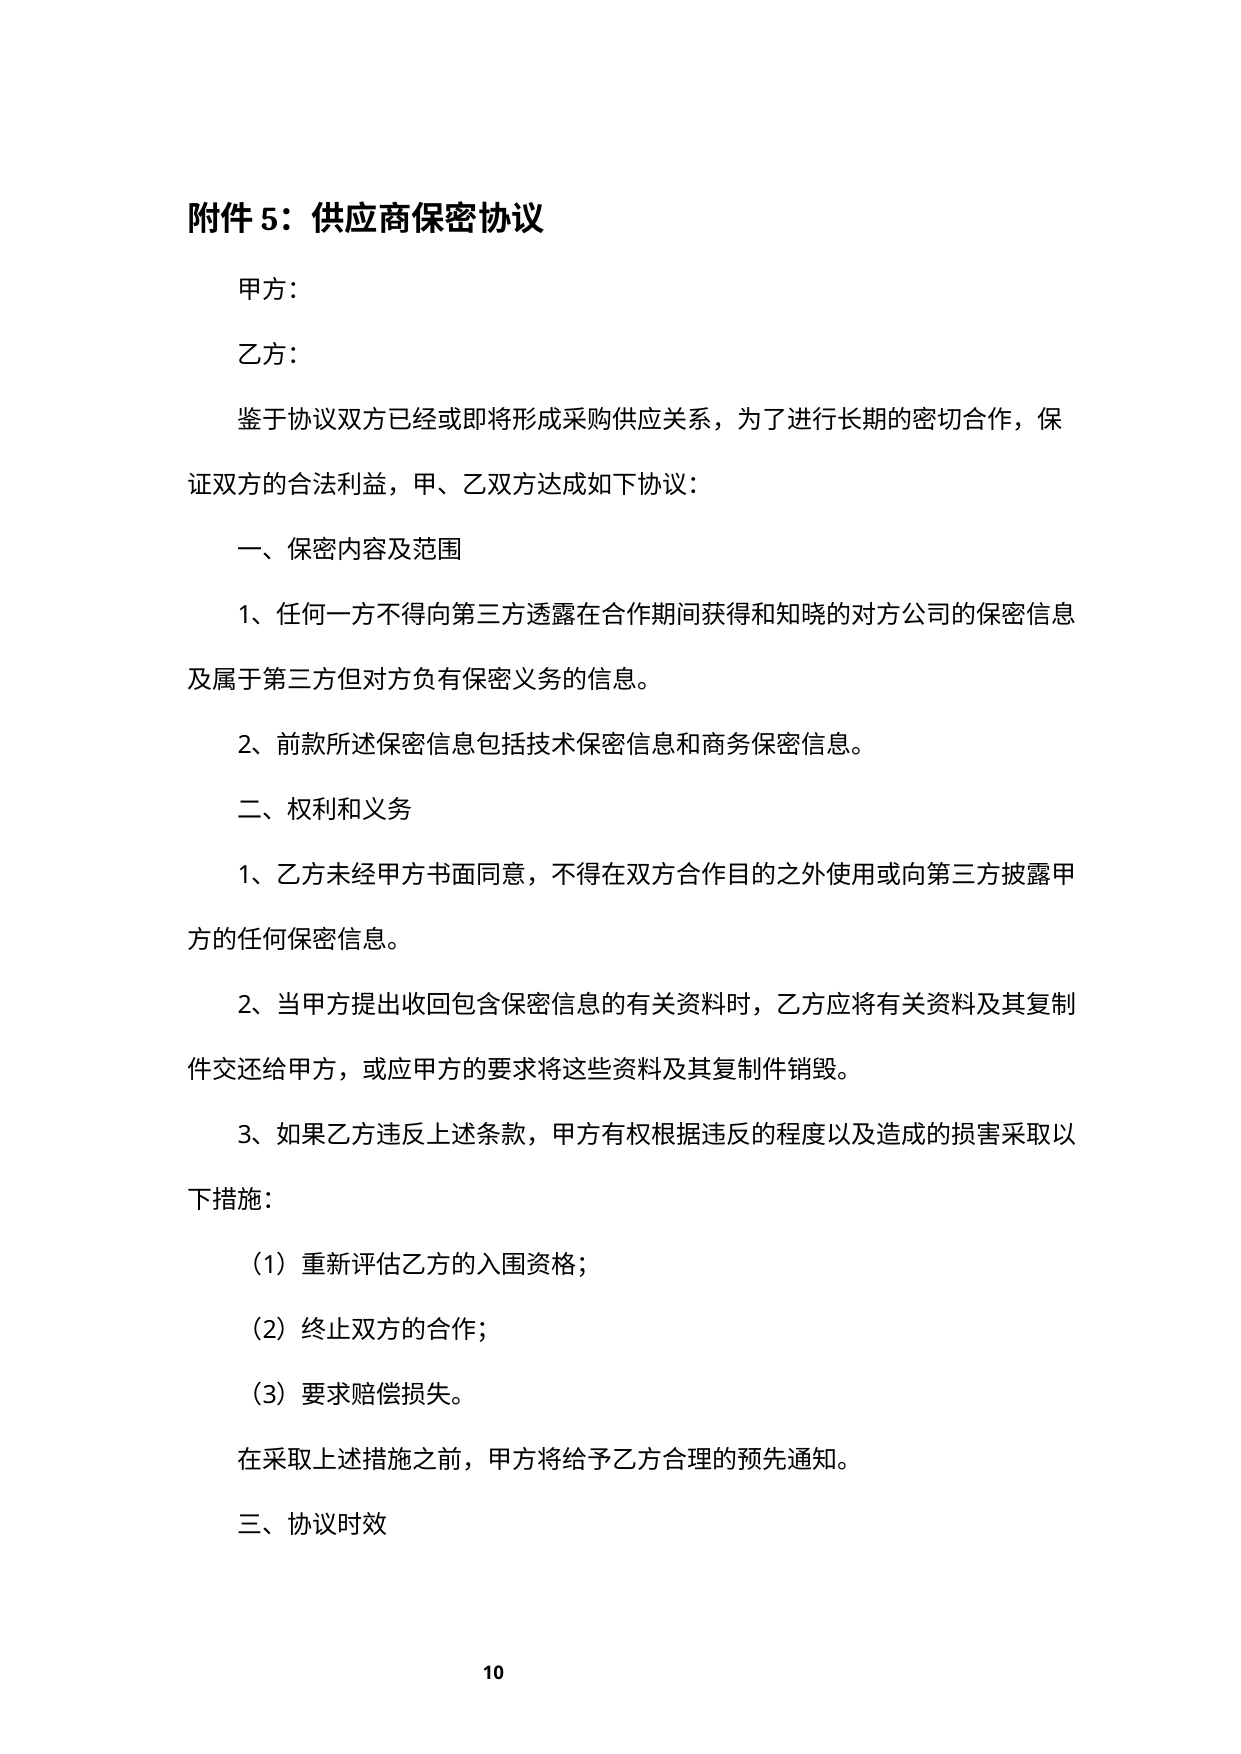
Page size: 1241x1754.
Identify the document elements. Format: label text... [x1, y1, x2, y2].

text 三、协议时效 [187, 1490, 1078, 1555]
text 鉴于协议双方已经或即将形成采购供应关系，为了进行长期的密切合作，保证双方的合法利益，甲、乙双方达成如下协议： [187, 385, 1078, 515]
title 附件5：供应商保密协议 [187, 184, 1078, 249]
text 乙方： [187, 320, 1078, 385]
text 甲方： [187, 255, 1078, 320]
text 1、乙方未经甲方书面同意，不得在双方合作目的之外使用或向第三方披露甲方的任何保密信息。 [187, 840, 1078, 970]
text （2）终止双方的合作； [187, 1295, 1078, 1360]
text 1、任何一方不得向第三方透露在合作期间获得和知晓的对方公司的保密信息及属于第三方但对方负有保密义务的信息。 [187, 580, 1078, 710]
text 一、保密内容及范围 [187, 515, 1078, 580]
text 二、权利和义务 [187, 775, 1078, 840]
text 在采取上述措施之前，甲方将给予乙方合理的预先通知。 [187, 1425, 1078, 1490]
text （3）要求赔偿损失。 [187, 1360, 1078, 1425]
text （1）重新评估乙方的入围资格； [187, 1230, 1078, 1295]
text 2、前款所述保密信息包括技术保密信息和商务保密信息。 [187, 710, 1078, 775]
text 2、当甲方提出收回包含保密信息的有关资料时，乙方应将有关资料及其复制件交还给甲方，或应甲方的要求将这些资料及其复制件销毁。 [187, 970, 1078, 1100]
text 3、如果乙方违反上述条款，甲方有权根据违反的程度以及造成的损害采取以下措施： [187, 1100, 1078, 1230]
